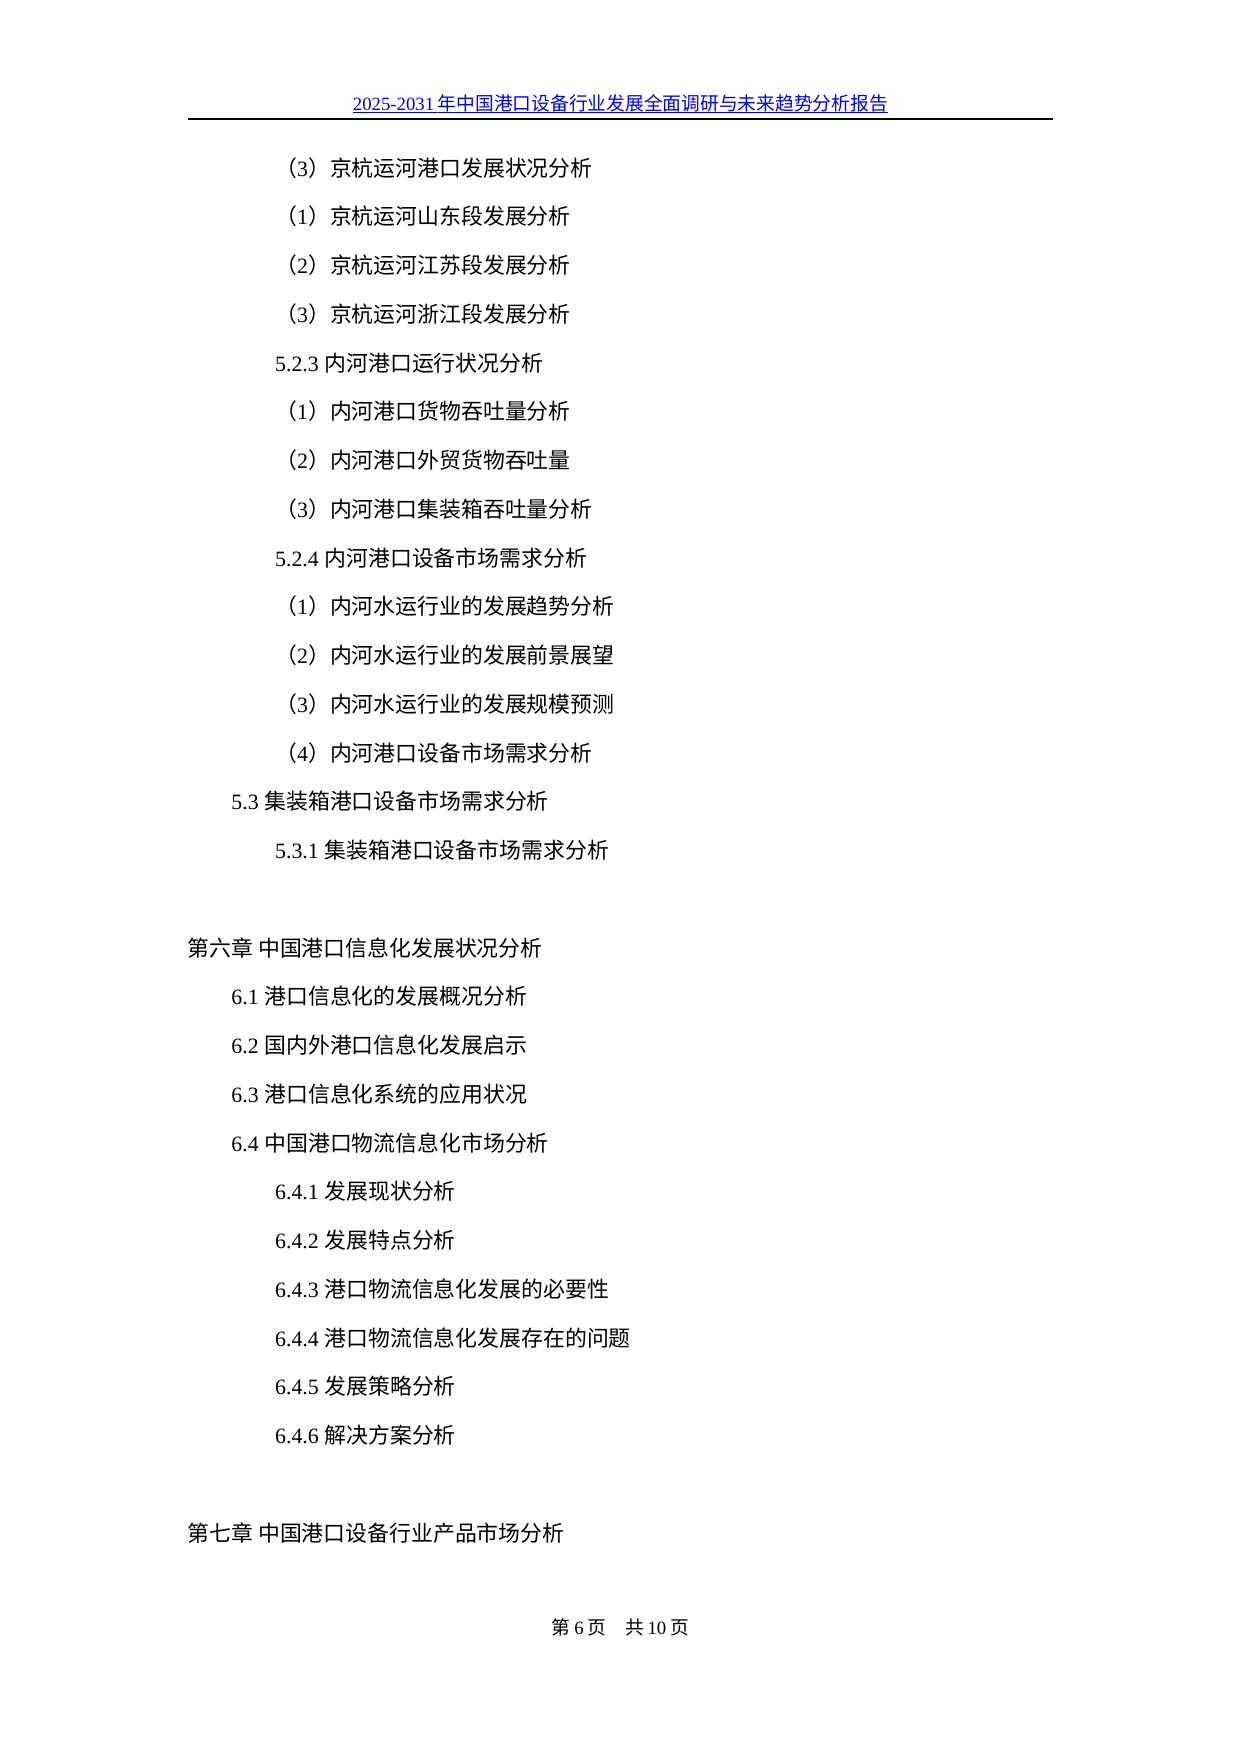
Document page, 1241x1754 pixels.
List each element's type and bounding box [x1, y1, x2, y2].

text [187, 150, 1053, 1548]
